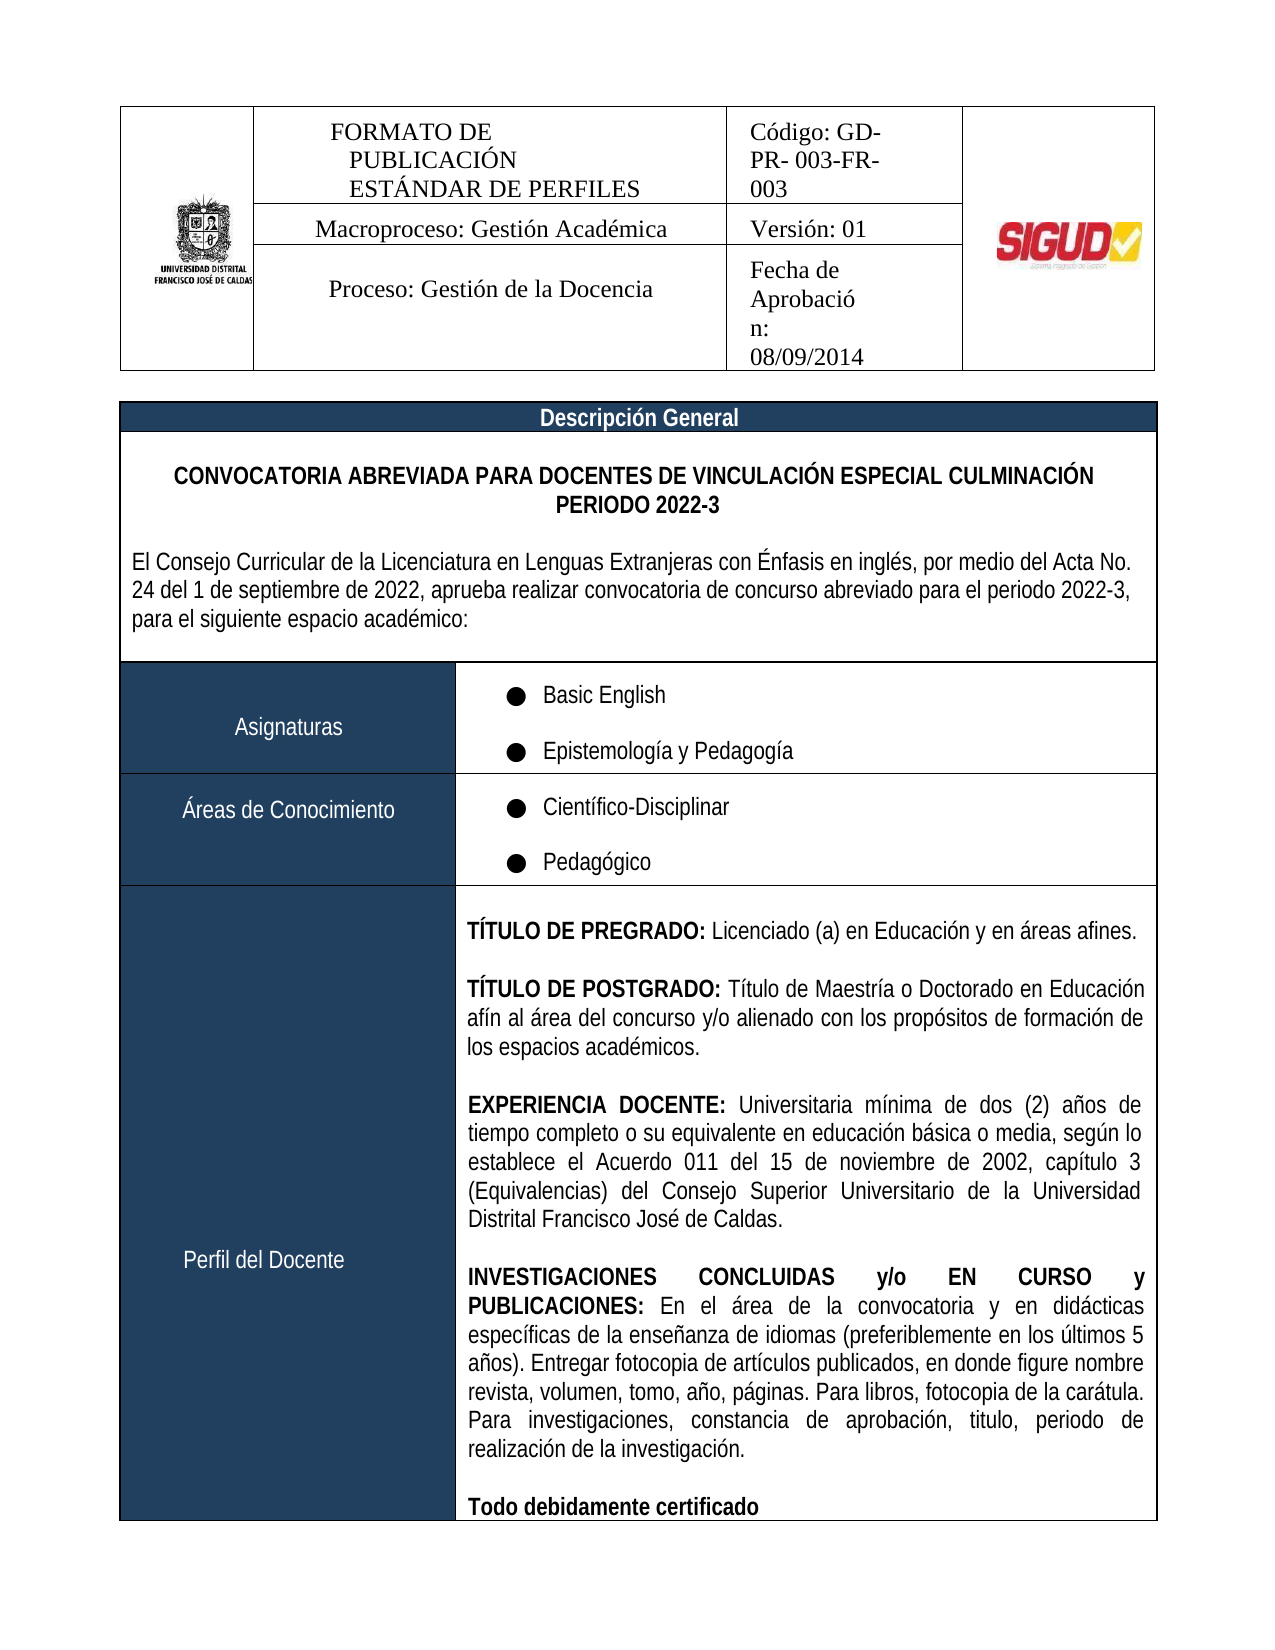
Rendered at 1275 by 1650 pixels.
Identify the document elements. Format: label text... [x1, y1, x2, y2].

table_cell Fecha de Aprobación: 08/09/2014 [727, 245, 962, 370]
table_cell Científico-Disciplinar Pedagógico [456, 774, 1156, 885]
table_cell Asignaturas [121, 663, 455, 773]
table_cell Basic English Epistemología y Pedagogía [456, 663, 1156, 773]
table_header [121, 107, 253, 370]
table_cell Proceso: Gestión de la Docencia [254, 245, 726, 370]
picture [154, 193, 253, 284]
table_cell Perfil del Docente [121, 886, 455, 1520]
table_header FORMATO DE PUBLICACIÓN ESTÁNDAR DE PERFILES [254, 107, 726, 203]
table_header Descripción General [121, 403, 1156, 431]
table_cell Áreas de Conocimiento [121, 774, 455, 885]
table_header Código: GD-PR- 003-FR-003 [727, 107, 962, 203]
picture [996, 222, 1143, 270]
table_cell Versión: 01 [727, 204, 962, 244]
table_cell Macroproceso: Gestión Académica [254, 204, 726, 244]
table_cell CONVOCATORIA ABREVIADA PARA DOCENTES DE VINCULACIÓN ESPECIAL CULMINACIÓN PERIODO 2022-3 El Consejo Curricular de la Licenciatura en Lenguas Extranjeras con Énfasis en inglés, por medio del Acta No. 24 del 1 de septiembre de 2022, aprueba realizar convocatoria de concurso abreviado para el periodo 2022-3, para el siguiente espacio académico: [121, 432, 1156, 661]
table_cell TÍTULO DE PREGRADO: Licenciado (a) en Educación y en áreas afines. TÍTULO DE POSTGRADO: Título de Maestría o Doctorado en Educación afín al área del concurso y/o alienado con los propósitos de formación de los espacios académicos. EXPERIENCIA DOCENTE: Universitaria mínima de dos (2) años de tiempo completo o su equivalente en educación básica o media, según lo establece el Acuerdo 011 del 15 de noviembre de 2002, capítulo 3 (Equivalencias) del Consejo Superior Universitario de la Universidad Distrital Francisco José de Caldas. INVESTIGACIONES CONCLUIDAS y/o EN CURSO y PUBLICACIONES: En el área de la convocatoria y en didácticas específicas de la enseñanza de idiomas (preferiblemente en los últimos 5 años). Entregar fotocopia de artículos publicados, en donde figure nombre revista, volumen, tomo, año, páginas. Para libros, fotocopia de la carátula. Para investigaciones, constancia de aprobación, titulo, periodo de realización de la investigación. Todo debidamente certificado [456, 886, 1156, 1520]
table_header [963, 107, 1154, 370]
